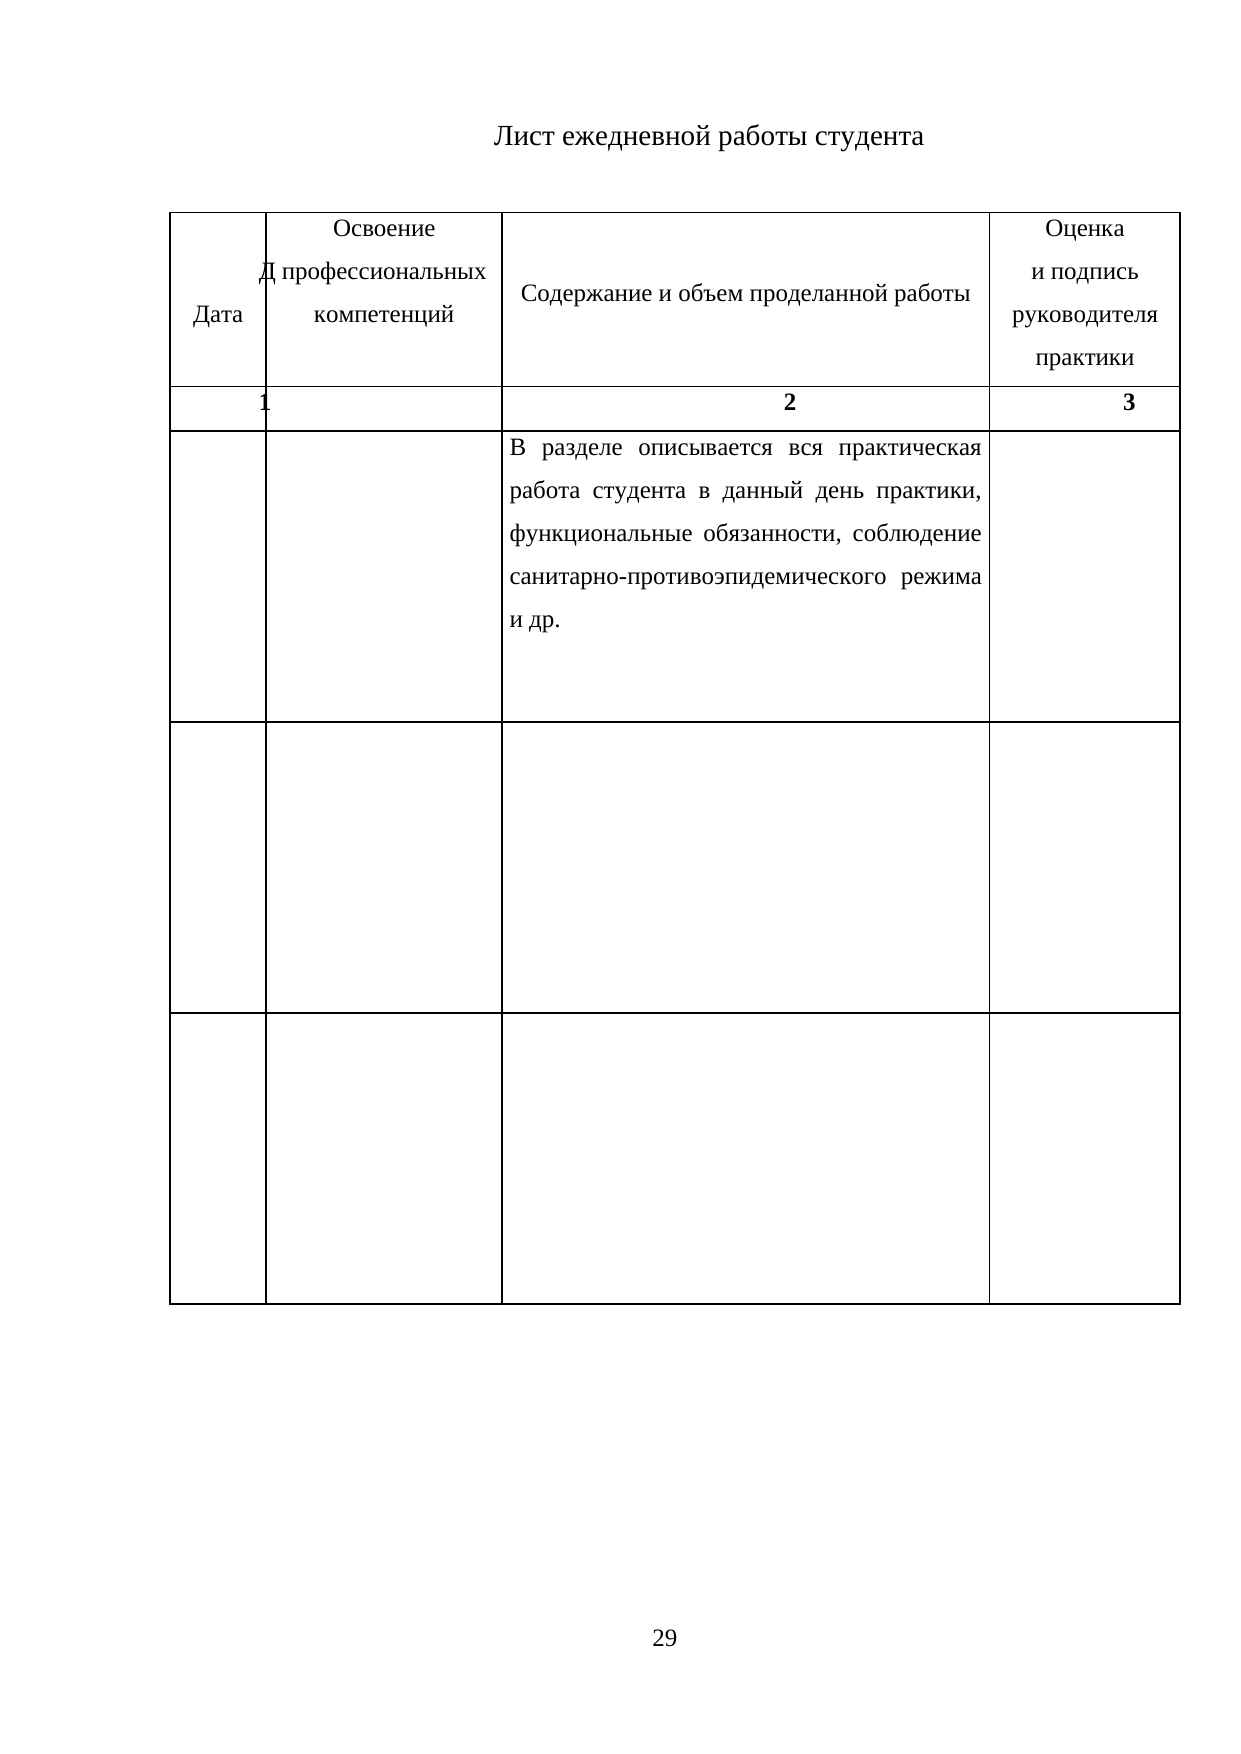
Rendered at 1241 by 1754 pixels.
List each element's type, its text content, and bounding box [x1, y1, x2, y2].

table_cell [171, 1014, 265, 1303]
table_cell [990, 723, 1179, 1012]
table_cell [171, 432, 265, 721]
table_cell [267, 1014, 501, 1303]
table_cell 3 [990, 387, 1179, 430]
table_cell [503, 1014, 989, 1303]
table_header Освоение профессиональных компетенций [267, 213, 501, 386]
table_header Оценка и подпись руководителя практики [990, 213, 1179, 386]
table_cell [267, 723, 501, 1012]
table_header Содержание и объем проделанной работы [503, 213, 989, 386]
table_cell 2 [503, 387, 989, 430]
table_cell [267, 387, 501, 430]
table_cell [990, 1014, 1179, 1303]
table_cell [503, 723, 989, 1012]
table_header ДДата [171, 213, 265, 386]
table_cell [267, 432, 501, 721]
table_cell В разделе описывается вся практическая работа студента в данный день практики, функциональные обязанности, соблюдение санитарно-противоэпидемического режима и др. [503, 432, 989, 721]
table_cell [990, 432, 1179, 721]
table_cell 1 [171, 387, 265, 430]
table_cell [171, 723, 265, 1012]
subtitle Лист ежедневной работы студента [177, 118, 1152, 152]
